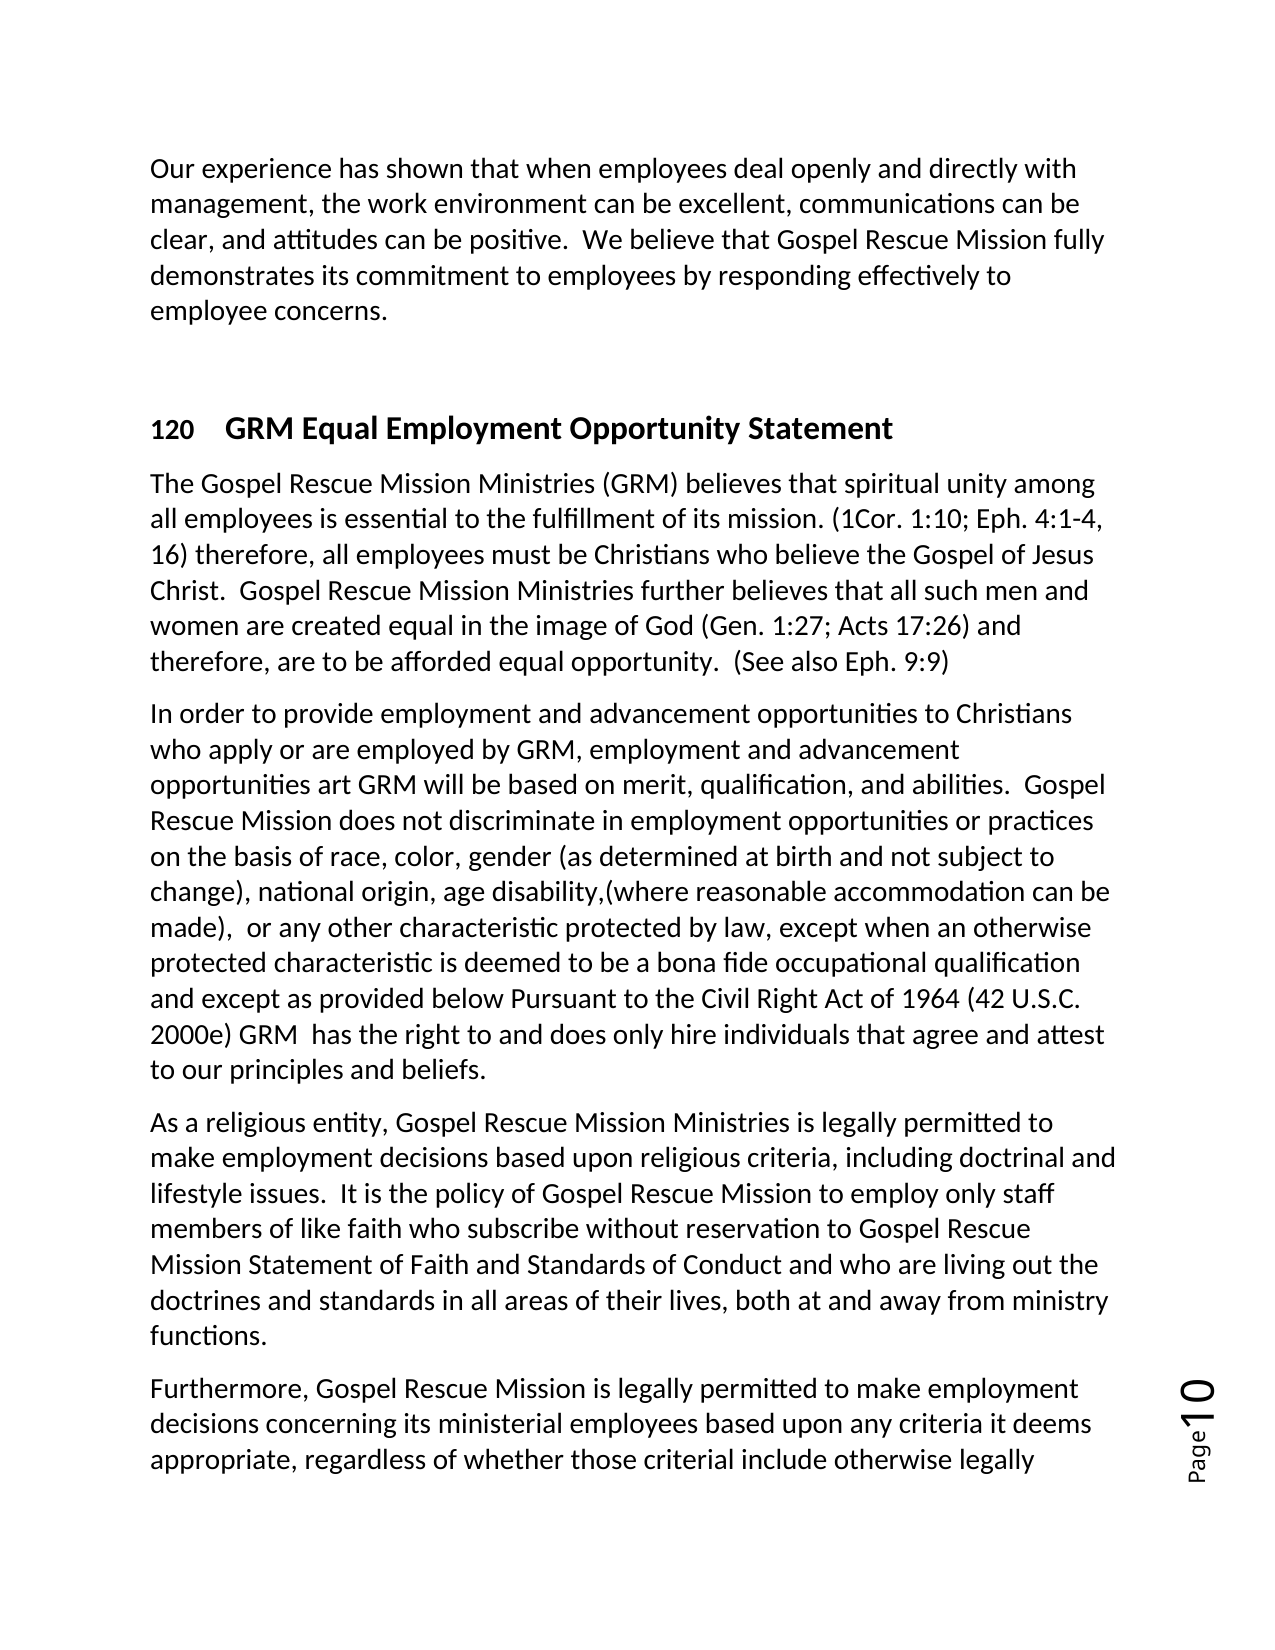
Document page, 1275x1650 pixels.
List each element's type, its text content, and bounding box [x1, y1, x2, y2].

text In order to provide employment and advancement opportunities to Christians who apply or are employed by GRM, employment and advancement opportunities art GRM will be based on merit, qualification, and abilities. Gospel Rescue Mission does not discriminate in employment opportunities or practices on the basis of race, color, gender (as determined at birth and not subject to change), national origin, age disability,(where reasonable accommodation can be made), or any other characteristic protected by law, except when an otherwise protected characteristic is deemed to be a bona fide occupational qualification and except as provided below Pursuant to the Civil Right Act of 1964 (42 U.S.C. 2000e) GRM has the right to and does only hire individuals that agree and attest to our principles and beliefs. [150, 695, 1125, 1087]
text The Gospel Rescue Mission Ministries (GRM) believes that spiritual unity among all employees is essential to the fulfillment of its mission. (1Cor. 1:10; Eph. 4:1-4, 16) therefore, all employees must be Christians who believe the Gospel of Jesus Christ. Gospel Rescue Mission Ministries further believes that all such men and women are created equal in the image of God (Gen. 1:27; Acts 17:26) and therefore, are to be afforded equal opportunity. (See also Eph. 9:9) [150, 465, 1125, 678]
text 120 GRM Equal Employment Opportunity Statement [150, 407, 1125, 448]
text As a religious entity, Gospel Rescue Mission Ministries is legally permitted to make employment decisions based upon religious criteria, including doctrinal and lifestyle issues. It is the policy of Gospel Rescue Mission to employ only staff members of like faith who subscribe without reservation to Gospel Rescue Mission Statement of Faith and Standards of Conduct and who are living out the doctrines and standards in all areas of their lives, both at and away from ministry functions. [150, 1104, 1125, 1353]
text Our experience has shown that when employees deal openly and directly with management, the work environment can be excellent, communications can be clear, and attitudes can be positive. We believe that Gospel Rescue Mission fully demonstrates its commitment to employees by responding effectively to employee concerns. [150, 150, 1125, 328]
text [150, 1370, 1125, 1477]
